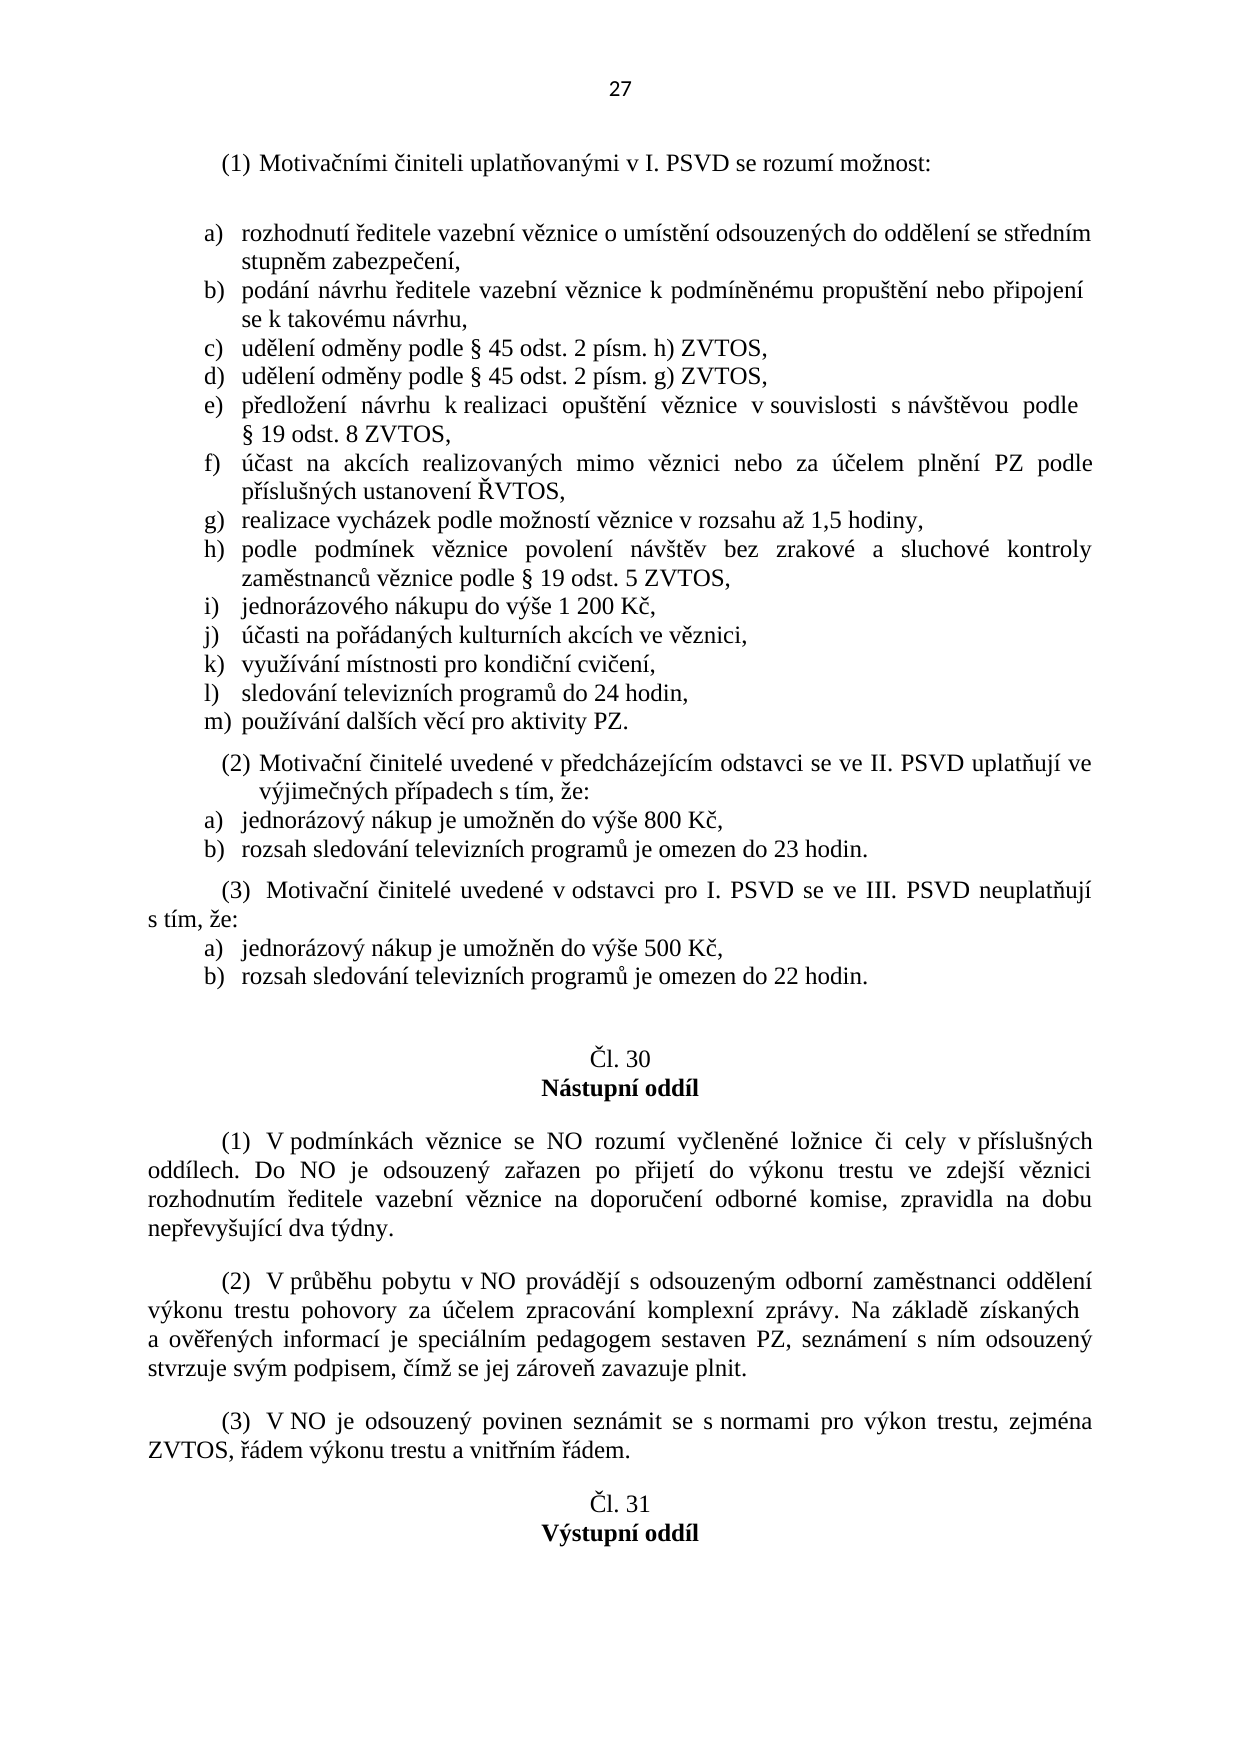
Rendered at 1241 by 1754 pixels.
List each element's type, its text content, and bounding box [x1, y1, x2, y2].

list účast na akcích realizovaných mimo věznici nebo za účelem plnění PZ podle příslušných ustanovení ŘVTOS, [204, 448, 1093, 505]
list V NO je odsouzený povinen seznámit se s normami pro výkon trestu, zejména ZVTOS, řádem výkonu trestu a vnitřním řádem. [148, 1406, 1093, 1464]
list realizace vycházek podle možností věznice v rozsahu až 1,5 hodiny, [204, 505, 1093, 534]
list jednorázový nákup je umožněn do výše 500 Kč, [204, 933, 1093, 961]
list V podmínkách věznice se NO rozumí vyčleněné ložnice či cely v příslušných oddílech. Do NO je odsouzený zařazen po přijetí do výkonu trestu ve zdejší věznici rozhodnutím ředitele vazební věznice na doporučení odborné komise, zpravidla na dobu nepřevyšující dva týdny. [148, 1126, 1093, 1241]
text Čl. 30 Nástupní oddíl [148, 1044, 1093, 1101]
list využívání místnosti pro kondiční cvičení, [204, 649, 1093, 678]
list jednorázového nákupu do výše 1 200 Kč, [204, 591, 1093, 620]
text Čl. 31 Výstupní oddíl [148, 1489, 1093, 1546]
list účasti na pořádaných kulturních akcích ve věznici, [204, 620, 1093, 649]
list používání dalších věcí pro aktivity PZ. [204, 706, 1093, 735]
list podle podmínek věznice povolení návštěv bez zrakové a sluchové kontroly zaměstnanců věznice podle § 19 odst. 5 ZVTOS, [204, 534, 1093, 591]
list Motivační činitelé uvedené v odstavci pro I. PSVD se ve III. PSVD neuplatňují s tím, že: [148, 875, 1093, 933]
list V průběhu pobytu v NO provádějí s odsouzeným odborní zaměstnanci oddělení výkonu trestu pohovory za účelem zpracování komplexní zprávy. Na základě získaných a ověřených informací je speciálním pedagogem sestaven PZ, seznámení s ním odsouzený stvrzuje svým podpisem, čímž se jej zároveň zavazuje plnit. [148, 1266, 1093, 1381]
list rozsah sledování televizních programů je omezen do 23 hodin. [204, 834, 1093, 863]
list rozhodnutí ředitele vazební věznice o umístění odsouzených do oddělení se středním stupněm zabezpečení, [204, 218, 1093, 275]
list udělení odměny podle § 45 odst. 2 písm. h) ZVTOS, [204, 333, 1093, 361]
list rozsah sledování televizních programů je omezen do 22 hodin. [204, 961, 1093, 990]
list jednorázový nákup je umožněn do výše 800 Kč, [204, 805, 1093, 834]
list předložení návrhu k realizaci opuštění věznice v souvislosti s návštěvou podle § 19 odst. 8 ZVTOS, [204, 390, 1093, 448]
list Motivačními činiteli uplatňovanými v I. PSVD se rozumí možnost: [221, 148, 1093, 176]
list sledování televizních programů do 24 hodin, [204, 678, 1093, 706]
list udělení odměny podle § 45 odst. 2 písm. g) ZVTOS, [204, 361, 1093, 390]
list Motivační činitelé uvedené v předcházejícím odstavci se ve II. PSVD uplatňují ve výjimečných případech s tím, že: [221, 748, 1093, 805]
list podání návrhu ředitele vazební věznice k podmíněnému propuštění nebo připojení se k takovému návrhu, [204, 275, 1093, 333]
